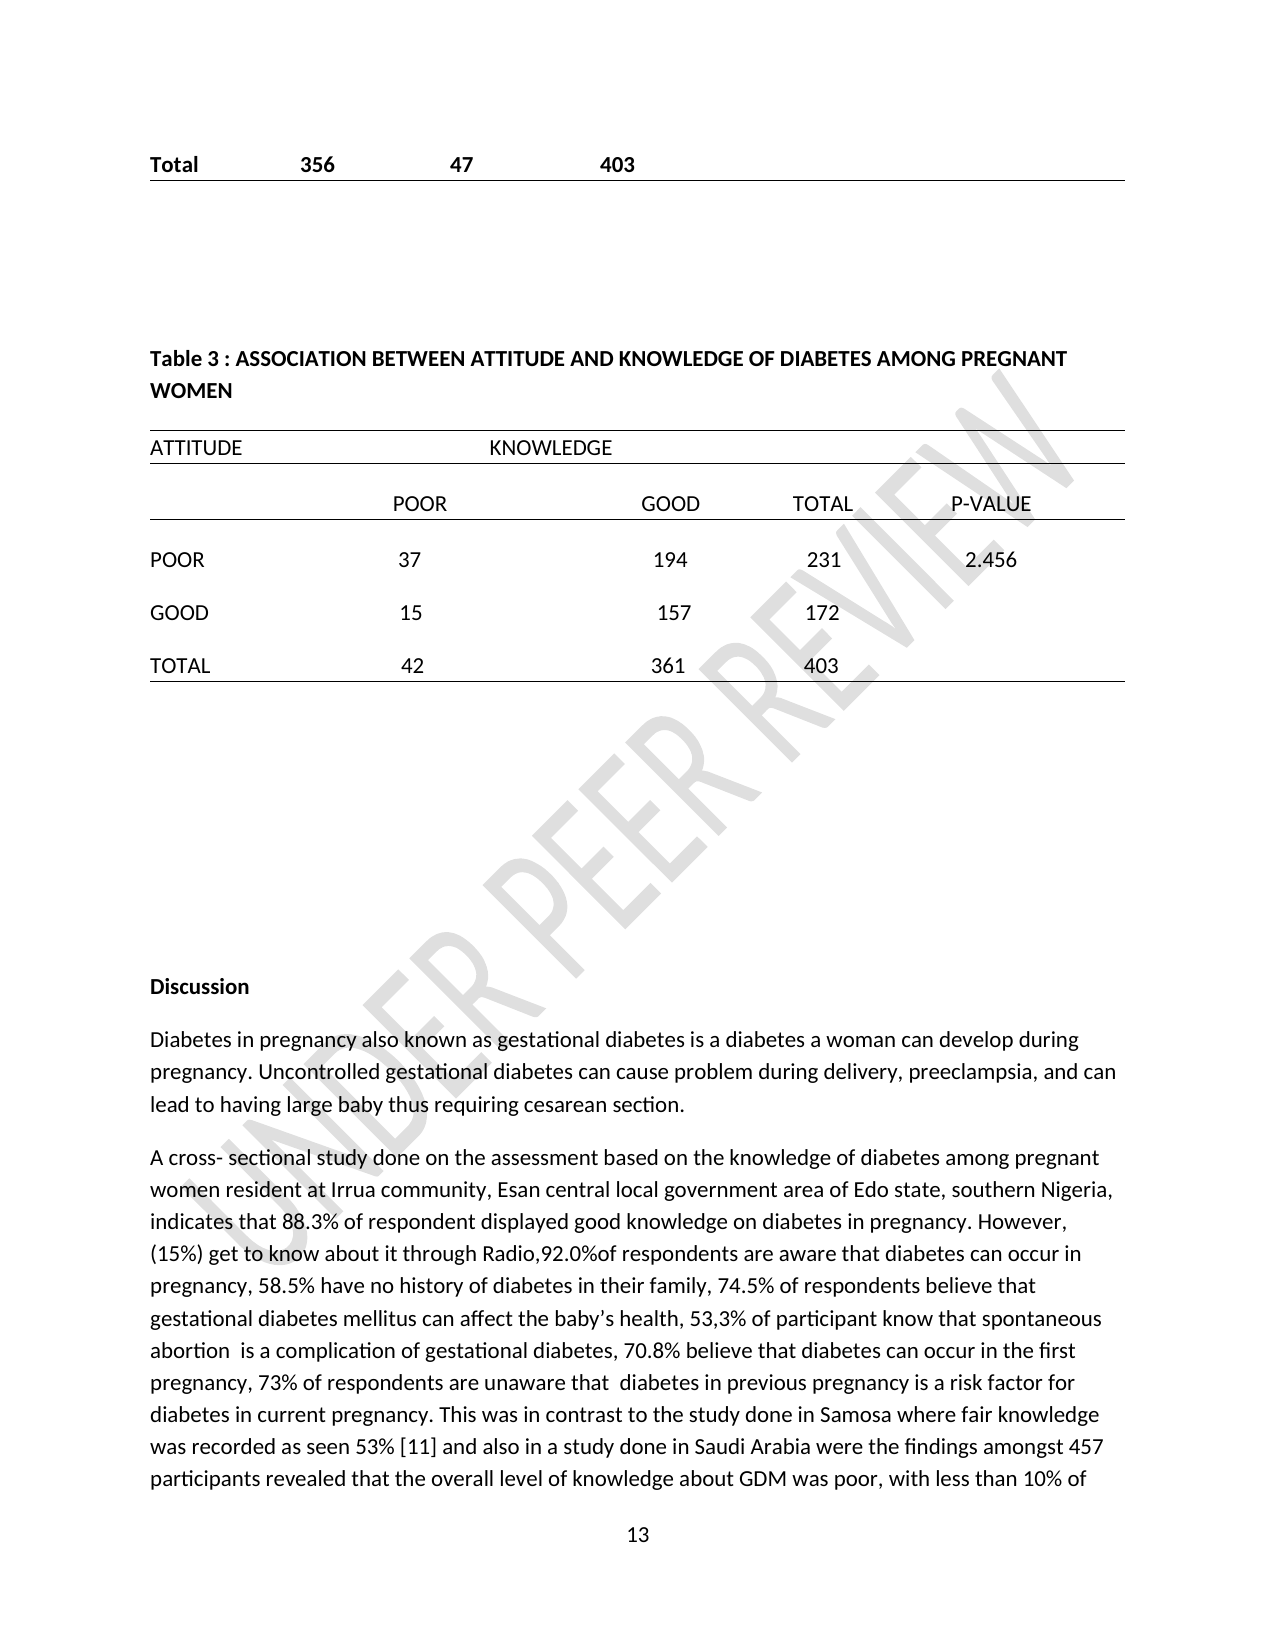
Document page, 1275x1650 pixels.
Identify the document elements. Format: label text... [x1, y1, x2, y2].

text ATTITUDE KNOWLEDGE [150, 431, 1125, 463]
text Diabetes in pregnancy also known as gestational diabetes is a diabetes a woman can develop during pregnancy. Uncontrolled gestational diabetes can cause problem during delivery, preeclampsia, and can lead to having large baby thus requiring cesarean section. [150, 1025, 1125, 1118]
text Discussion [150, 972, 1125, 1000]
text POOR 37 194 231 2.456 [150, 545, 1125, 573]
text Table 3 : ASSOCIATION BETWEEN ATTITUDE AND KNOWLEDGE OF DIABETES AMONG PREGNANT WOMEN [150, 344, 1125, 404]
text TOTAL 42 361 403 [150, 651, 1125, 681]
text GOOD 15 157 172 [150, 598, 1125, 626]
text POOR GOOD TOTAL P-VALUE [150, 489, 1125, 519]
text Total 356 47 403 [150, 150, 1125, 180]
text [150, 1143, 1125, 1493]
